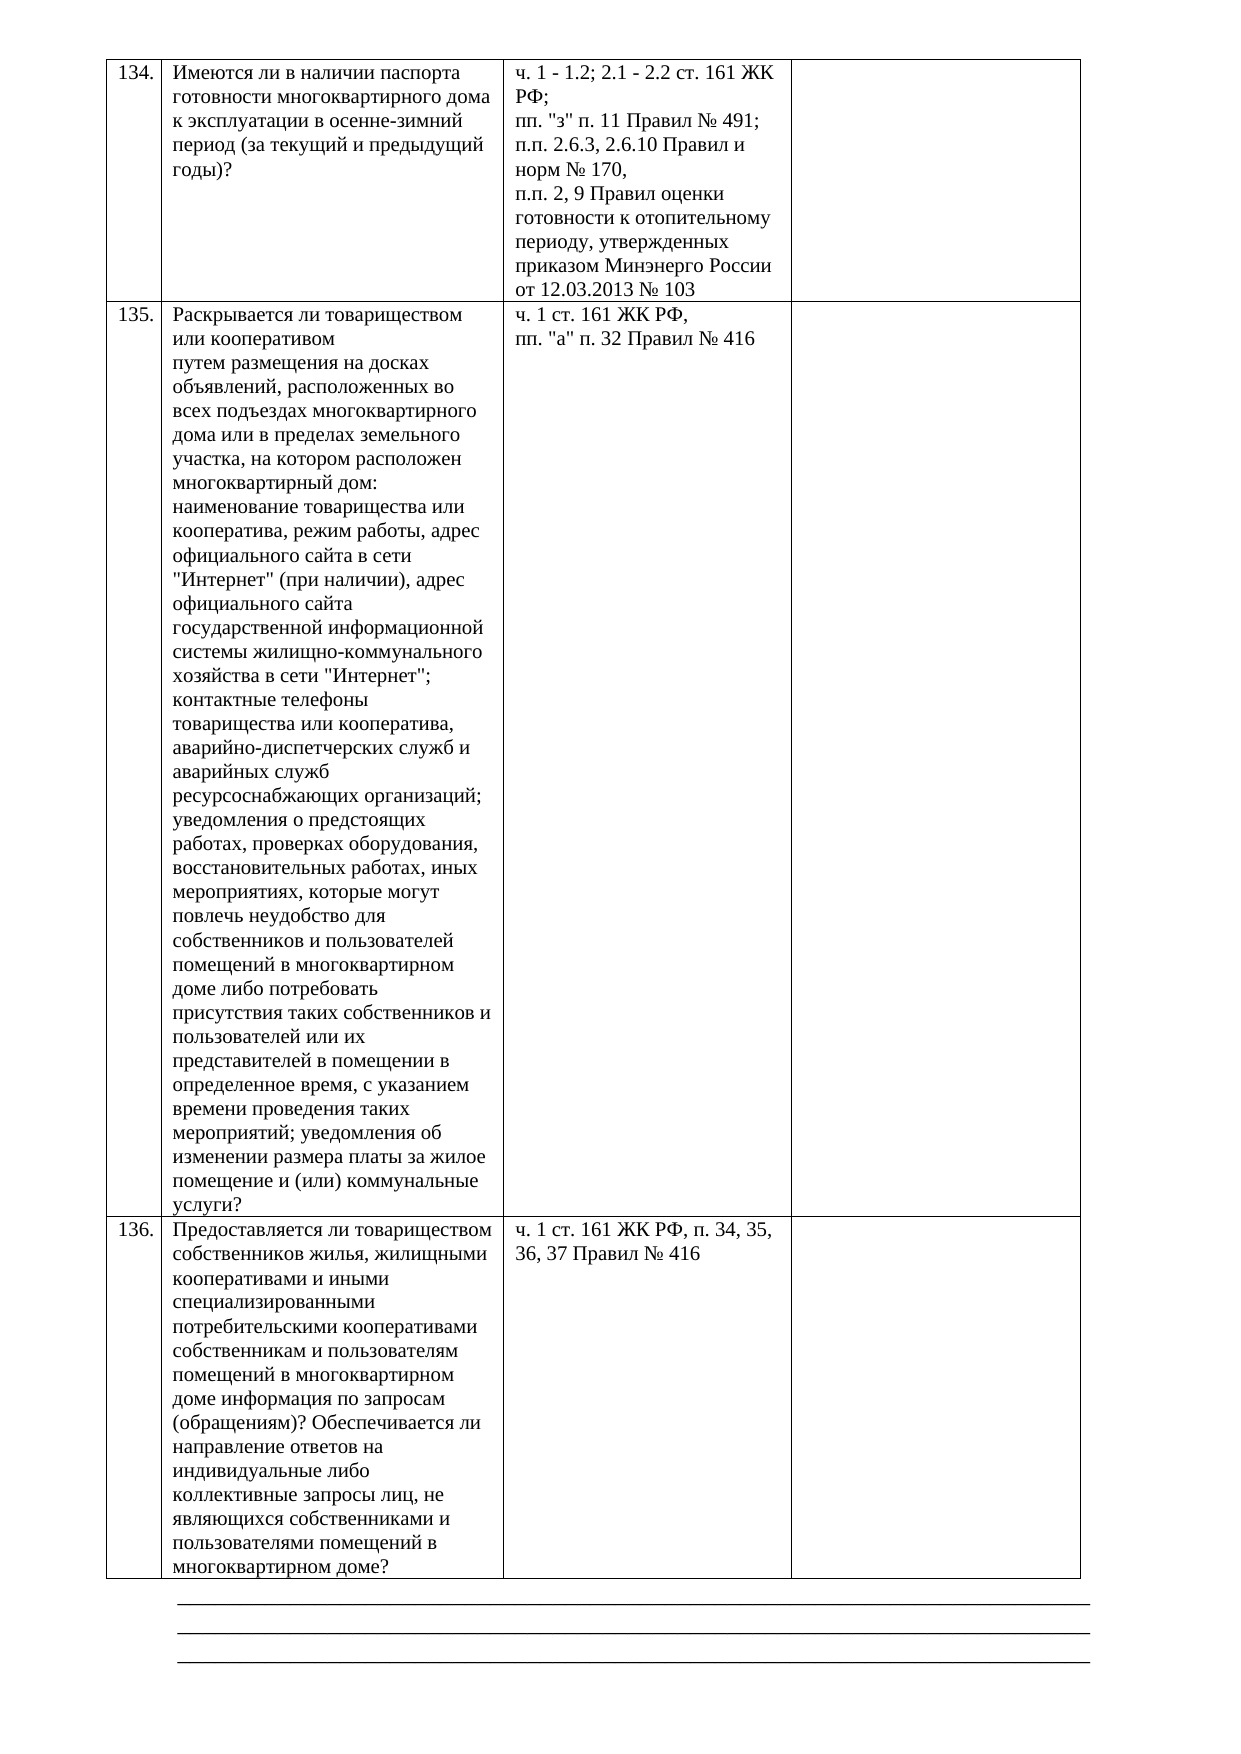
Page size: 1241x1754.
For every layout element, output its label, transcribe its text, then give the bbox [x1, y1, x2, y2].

table_cell [107, 302, 161, 1216]
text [177, 1608, 1152, 1637]
table_cell [792, 60, 1080, 301]
table_cell Раскрывается ли товариществом или кооперативом путем размещения на досках объявлений, расположенных во всех подъездах многоквартирного дома или в пределах земельного участка, на котором расположен многоквартирный дом: наименование товарищества или кооператива, режим работы, адрес официального сайта в сети "Интернет" (при наличии), адрес официального сайта государственной информационной системы жилищно-коммунального хозяйства в сети "Интернет"; контактные телефоны товарищества или кооператива, аварийно-диспетчерских служб и аварийных служб ресурсоснабжающих организаций; уведомления о предстоящих работах, проверках оборудования, восстановительных работах, иных мероприятиях, которые могут повлечь неудобство для собственников и пользователей помещений в многоквартирном доме либо потребовать присутствия таких собственников и пользователей или их представителей в помещении в определенное время, с указанием времени проведения таких мероприятий; уведомления об изменении размера платы за жилое помещение и (или) коммунальные услуги? [162, 302, 503, 1216]
table_cell Предоставляется ли товариществом собственников жилья, жилищными кооперативами и иными специализированными потребительскими кооперативами собственникам и пользователям помещений в многоквартирном доме информация по запросам (обращениям)? Обеспечивается ли направление ответов на индивидуальные либо коллективные запросы лиц, не являющихся собственниками и пользователями помещений в многоквартирном доме? [162, 1217, 503, 1578]
table_cell ч. 1 ст. 161 ЖК РФ, пп. "а" п. 32 Правил № 416 [504, 302, 791, 1216]
table_cell [107, 1217, 161, 1578]
table_cell Имеются ли в наличии паспорта готовности многоквартирного дома к эксплуатации в осенне-зимний период (за текущий и предыдущий годы)? [162, 60, 503, 301]
table_cell [792, 1217, 1080, 1578]
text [177, 1579, 1152, 1608]
table_cell ч. 1 ст. 161 ЖК РФ, п. 34, 35, 36, 37 Правил № 416 [504, 1217, 791, 1578]
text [177, 1637, 1152, 1666]
table_cell [107, 60, 161, 301]
table_cell [792, 302, 1080, 1216]
table_cell ч. 1 - 1.2; 2.1 - 2.2 ст. 161 ЖК РФ; пп. "з" п. 11 Правил № 491; п.п. 2.6.3, 2.6.10 Правил и норм № 170, п.п. 2, 9 Правил оценки готовности к отопительному периоду, утвержденных приказом Минэнерго России от 12.03.2013 № 103 [504, 60, 791, 301]
